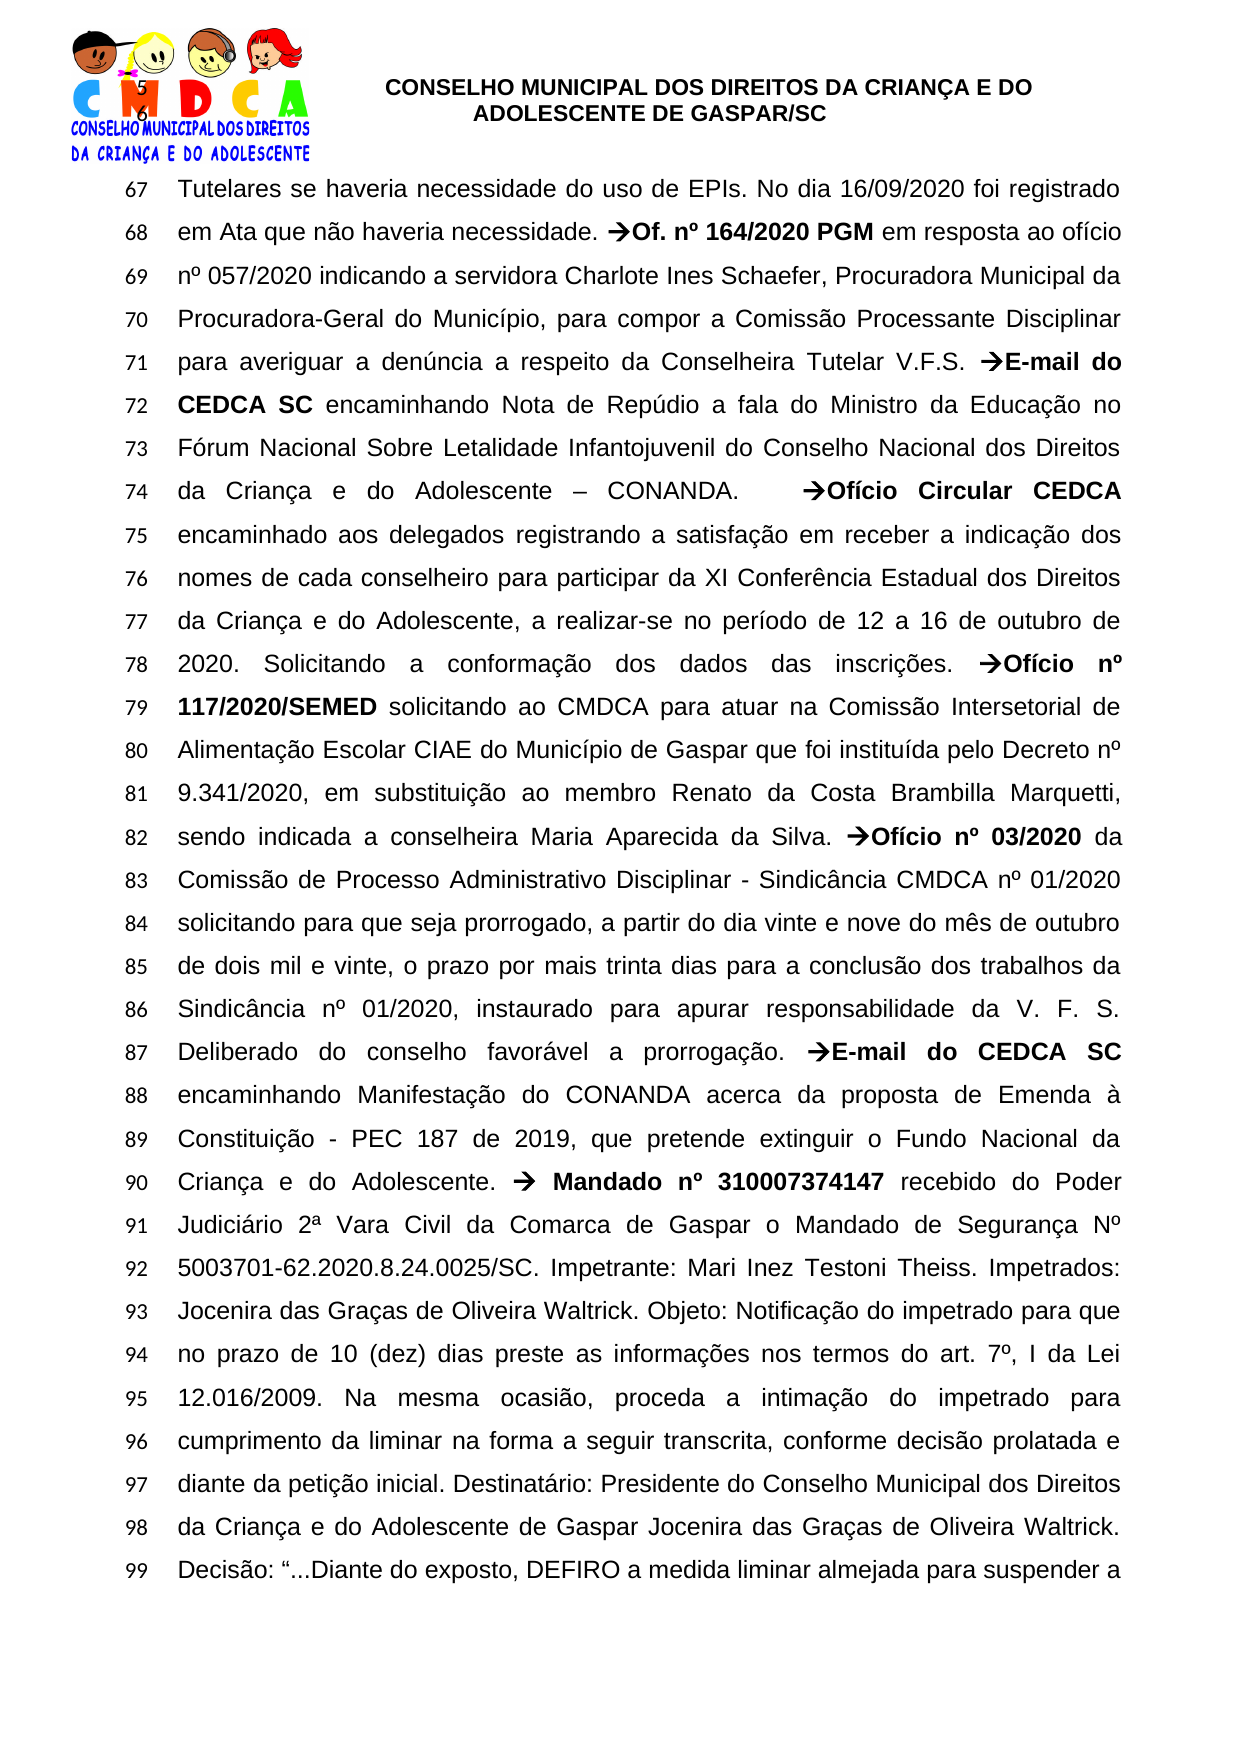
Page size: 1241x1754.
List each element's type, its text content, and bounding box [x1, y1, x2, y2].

picture [71, 28, 310, 164]
